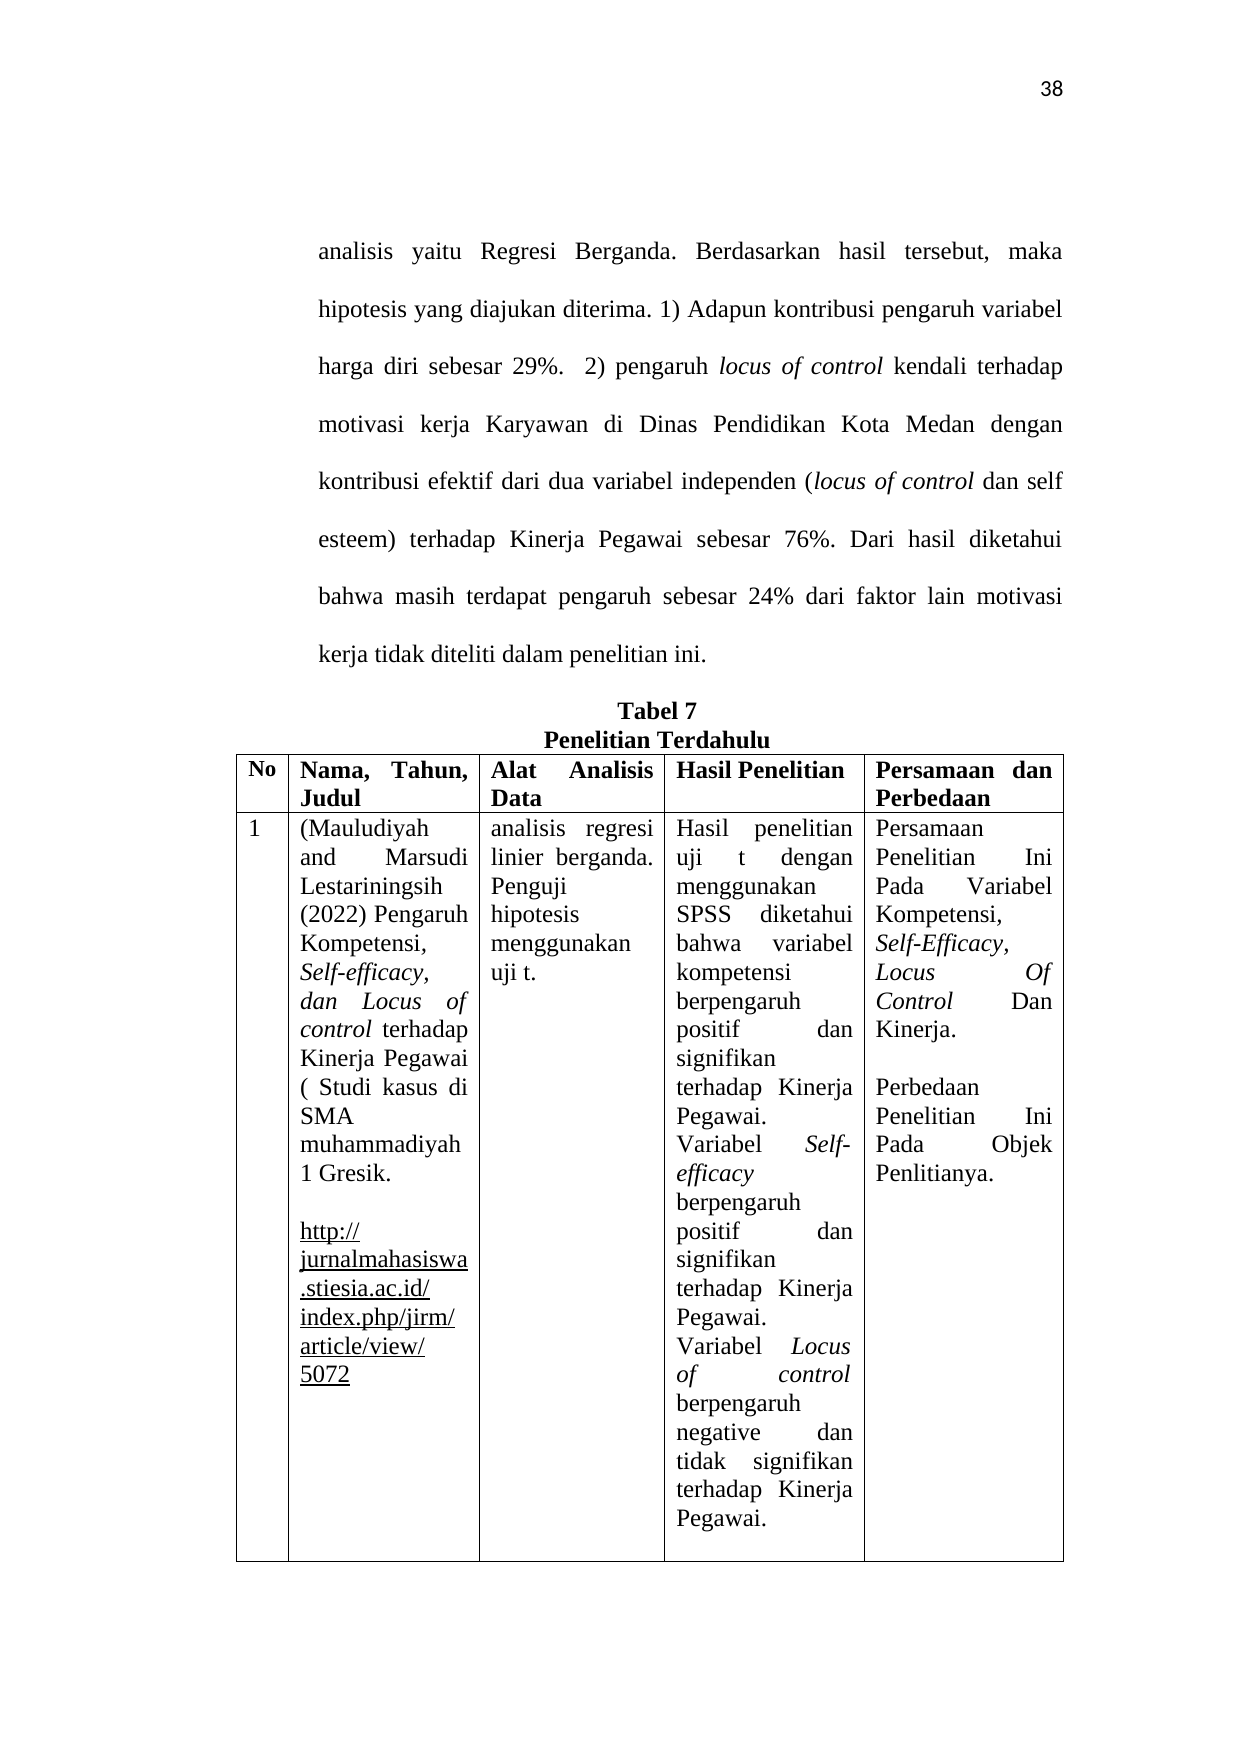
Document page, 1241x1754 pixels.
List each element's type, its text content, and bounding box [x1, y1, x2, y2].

table_header No [237, 755, 288, 812]
table_header Persamaan dan Perbedaan [865, 755, 1063, 812]
table_cell (Mauludiyah and Marsudi Lestariningsih (2022) Pengaruh Kompetensi, Self-efficacy, dan Locus of control terhadap Kinerja Pegawai ( Studi kasus di SMA muhammadiyah 1 Gresik. http://jurnalmahasiswa.stiesia.ac.id/index.php/jirm/article/view/5072 [289, 813, 479, 1561]
text Penelitian Terdahulu [236, 725, 1063, 754]
table_cell Persamaan Penelitian Ini Pada Variabel Kompetensi, Self-Efficacy, Locus Of Control Dan Kinerja. Perbedaan Penelitian Ini Pada Objek Penlitianya. [865, 813, 1063, 1561]
table_cell Hasil penelitian uji t dengan menggunakan SPSS diketahui bahwa variabel kompetensi berpengaruh positif dan signifikan terhadap Kinerja Pegawai. Variabel Self-efficacy berpengaruh positif dan signifikan terhadap Kinerja Pegawai. Variabel Locus of control berpengaruh negative dan tidak signifikan terhadap Kinerja Pegawai. [665, 813, 864, 1561]
table_header Nama, Tahun, Judul [289, 755, 479, 812]
table_cell analisis regresi linier berganda. Penguji hipotesis menggunakan uji t. [480, 813, 664, 1561]
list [281, 236, 1063, 667]
table_header Alat Analisis Data [480, 755, 664, 812]
table_cell 1 [237, 813, 288, 1561]
table_header Hasil Penelitian [665, 755, 864, 812]
text Tabel 7 [236, 696, 1063, 725]
